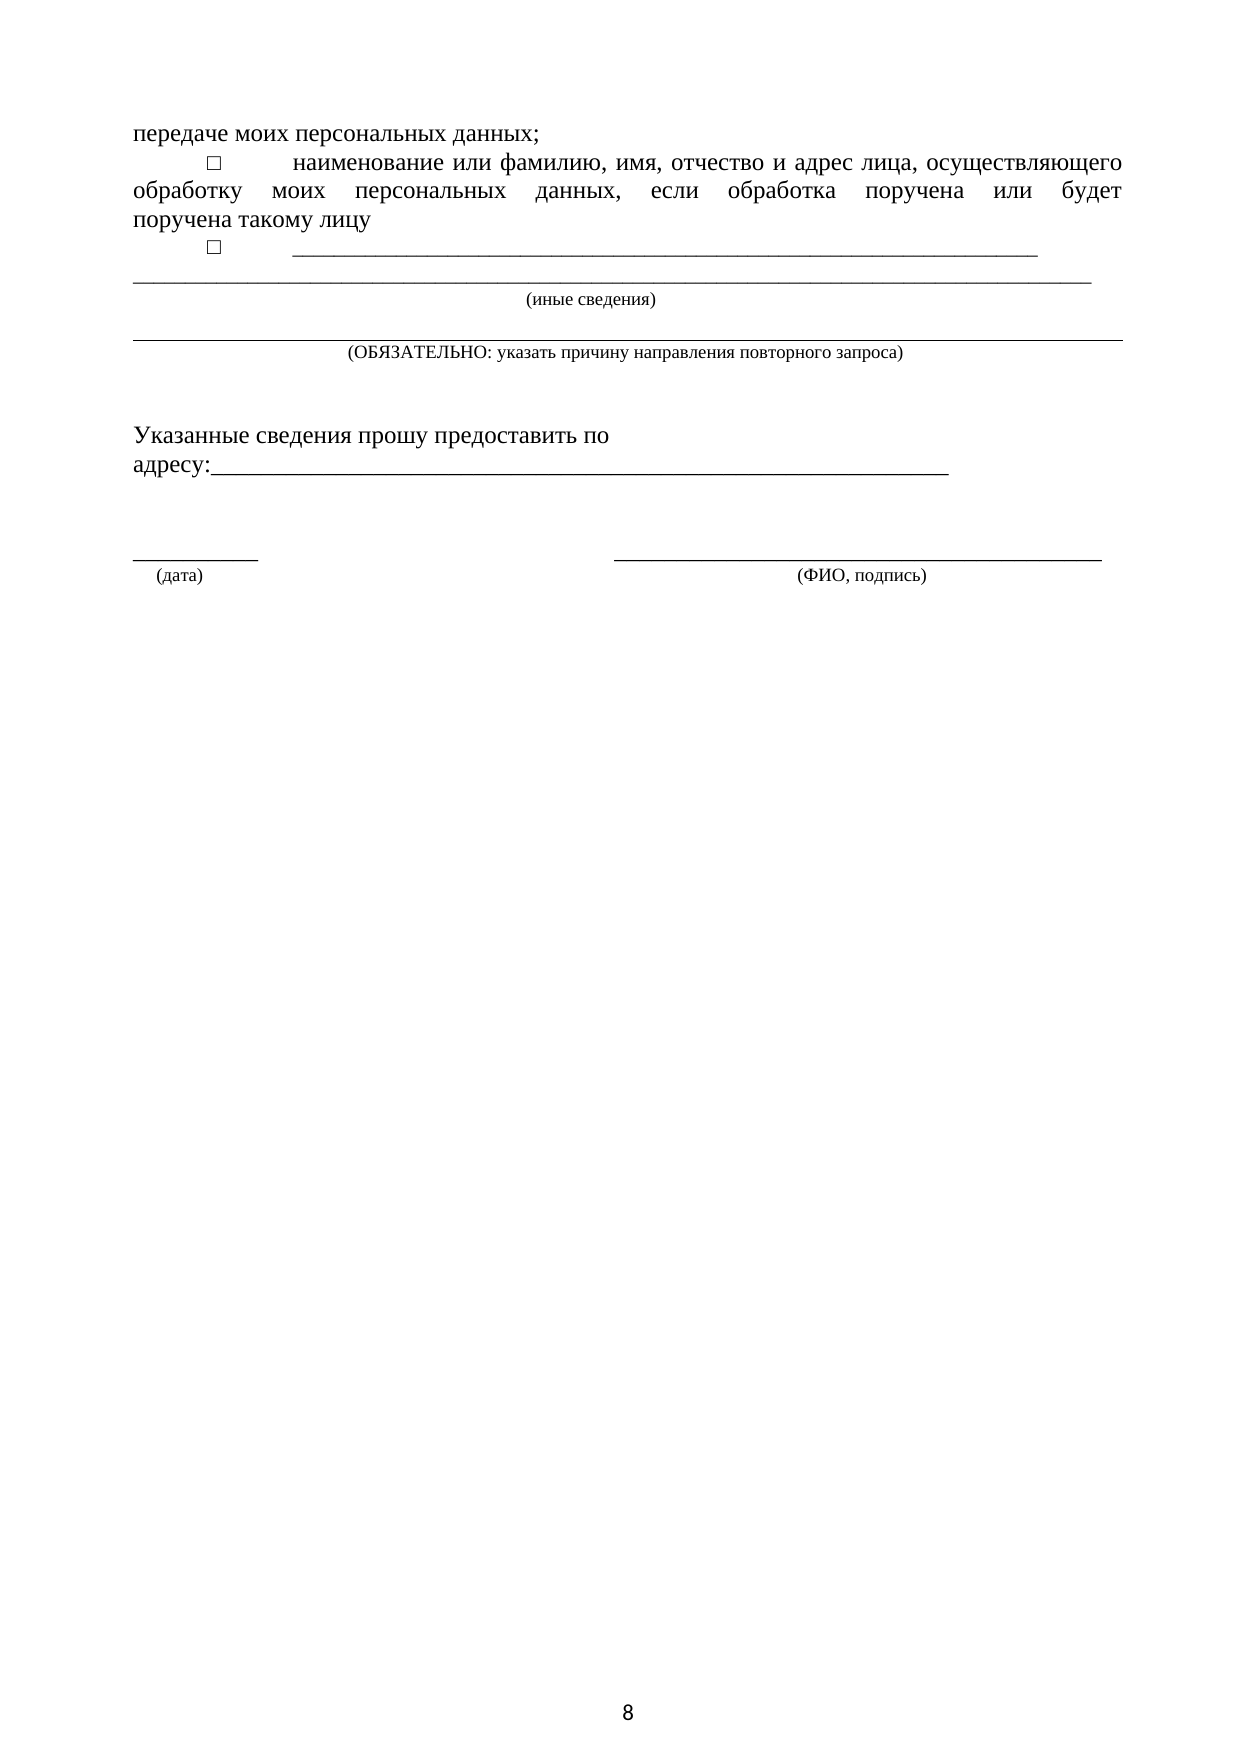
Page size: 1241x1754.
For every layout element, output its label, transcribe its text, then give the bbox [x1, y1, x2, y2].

text (иные сведения) [133, 287, 1123, 309]
text (дата) (ФИО, подпись) [133, 564, 1123, 585]
text (ОБЯЗАТЕЛЬНО: указать причину направления повторного запроса) [133, 341, 1119, 362]
list наименование или фамилию, имя, отчество и адрес лица, осуществляющего обработку моих персональных данных, если обработка поручена или будет поручена такому лицу [133, 147, 1123, 233]
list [133, 118, 1123, 147]
text __________ _______________________________________ [133, 535, 1123, 564]
text Указанные сведения прошу предоставить по адресу:___________________________________________________________ [133, 420, 1123, 477]
